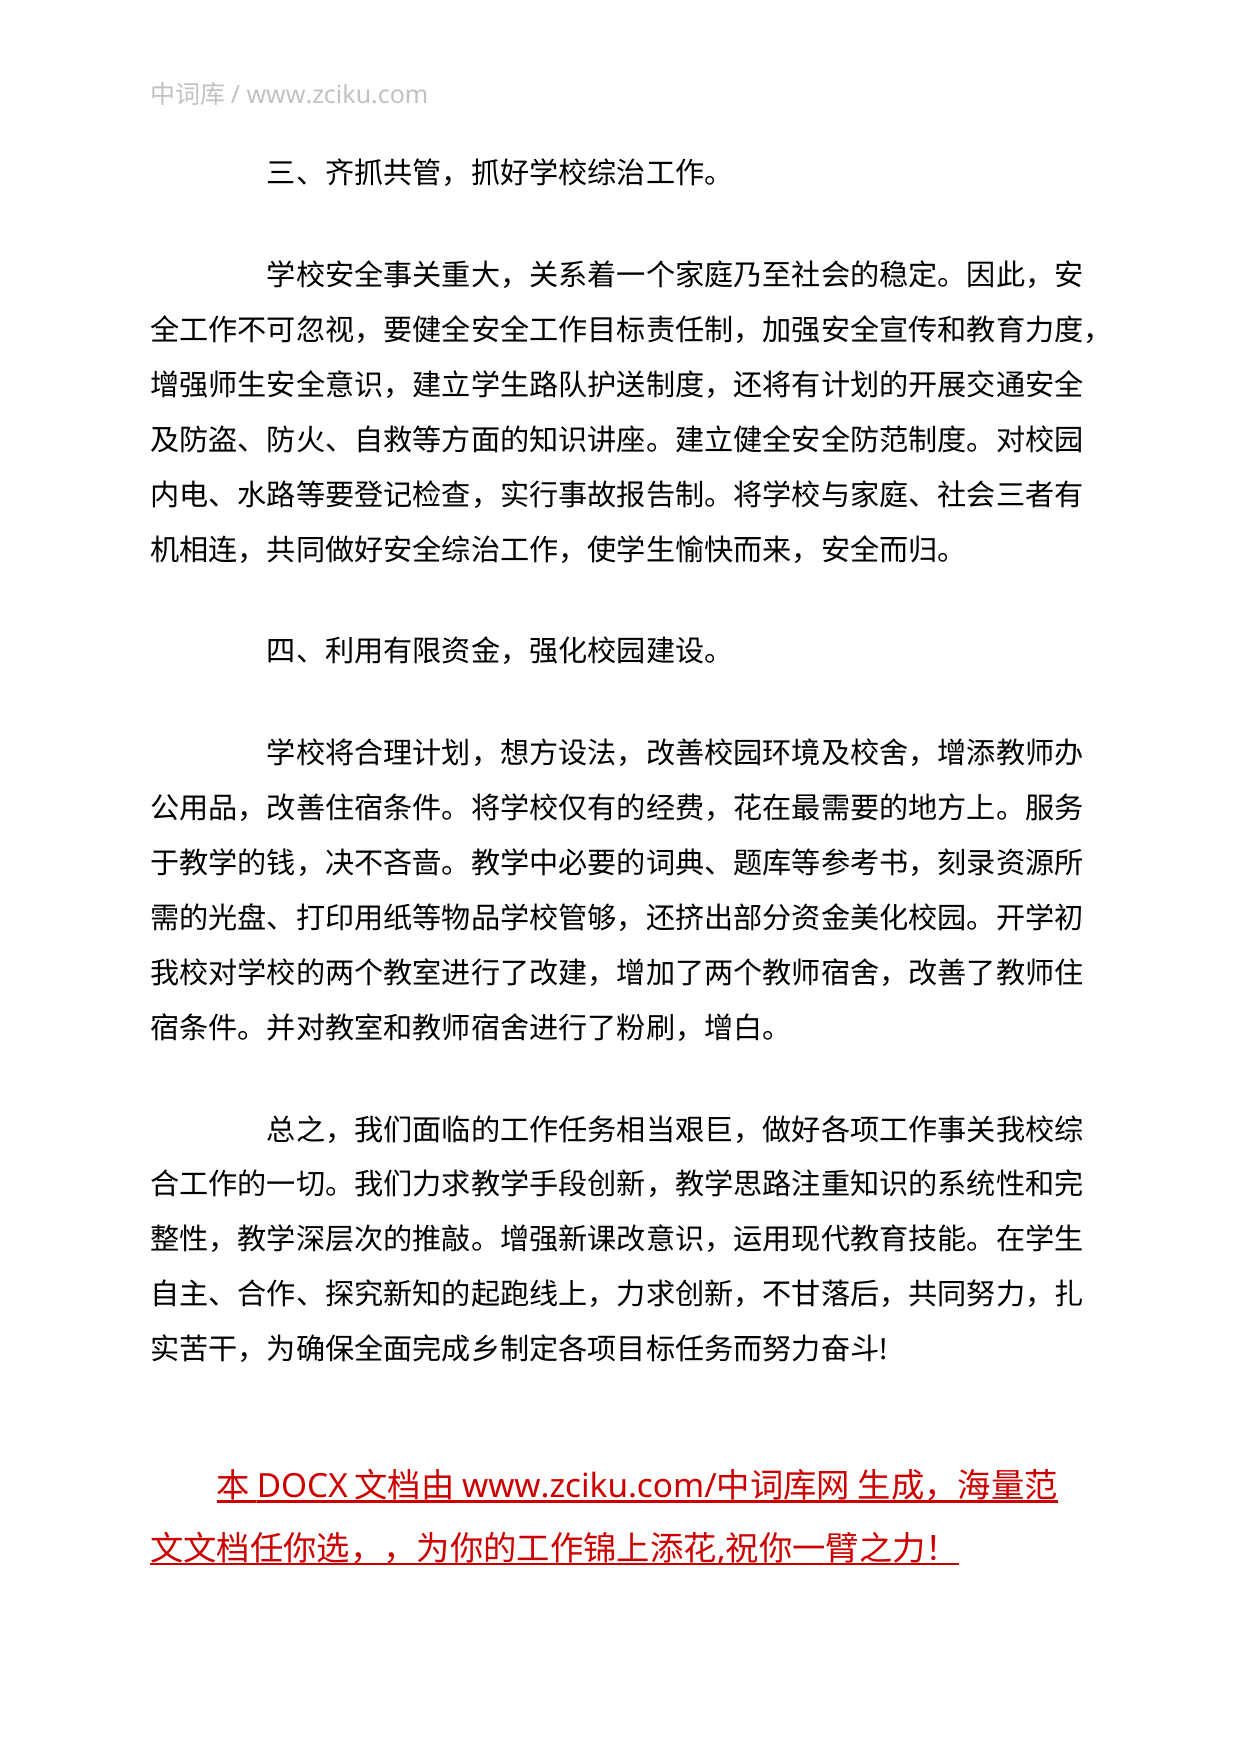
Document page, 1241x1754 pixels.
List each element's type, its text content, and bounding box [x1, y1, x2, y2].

text 四、利用有限资金，强化校园建设。 [150, 628, 1090, 670]
text 学校安全事关重大，关系着一个家庭乃至社会的稳定。因此，安全工作不可忽视，要健全安全工作目标责任制，加强安全宣传和教育力度，增强师生安全意识，建立学生路队护送制度，还将有计划的开展交通安全及防盗、防火、自救等方面的知识讲座。建立健全安全防范制度。对校园内电、水路等要登记检查，实行事故报告制。将学校与家庭、社会三者有机相连，共同做好安全综治工作，使学生愉快而来，安全而归。 [150, 252, 1090, 568]
text 学校将合理计划，想方设法，改善校园环境及校舍，增添教师办公用品，改善住宿条件。将学校仅有的经费，花在最需要的地方上。服务于教学的钱，决不吝啬。教学中必要的词典、题库等参考书，刻录资源所需的光盘、打印用纸等物品学校管够，还挤出部分资金美化校园。开学初我校对学校的两个教室进行了改建，增加了两个教师宿舍，改善了教师住宿条件。并对教室和教师宿舍进行了粉刷，增白。 [150, 730, 1090, 1047]
text 本DOCX文档由 www.zciku.com/中词库网 生成，海量范文文档任你选，，为你的工作锦上添花,祝你一臂之力！ [150, 1459, 1090, 1570]
text 三、齐抓共管，抓好学校综治工作。 [150, 150, 1090, 192]
text 总之，我们面临的工作任务相当艰巨，做好各项工作事关我校综合工作的一切。我们力求教学手段创新，教学思路注重知识的系统性和完整性，教学深层次的推敲。增强新课改意识，运用现代教育技能。在学生自主、合作、探究新知的起跑线上，力求创新，不甘落后，共同努力，扎实苦干，为确保全面完成乡制定各项目标任务而努力奋斗! [150, 1106, 1090, 1368]
